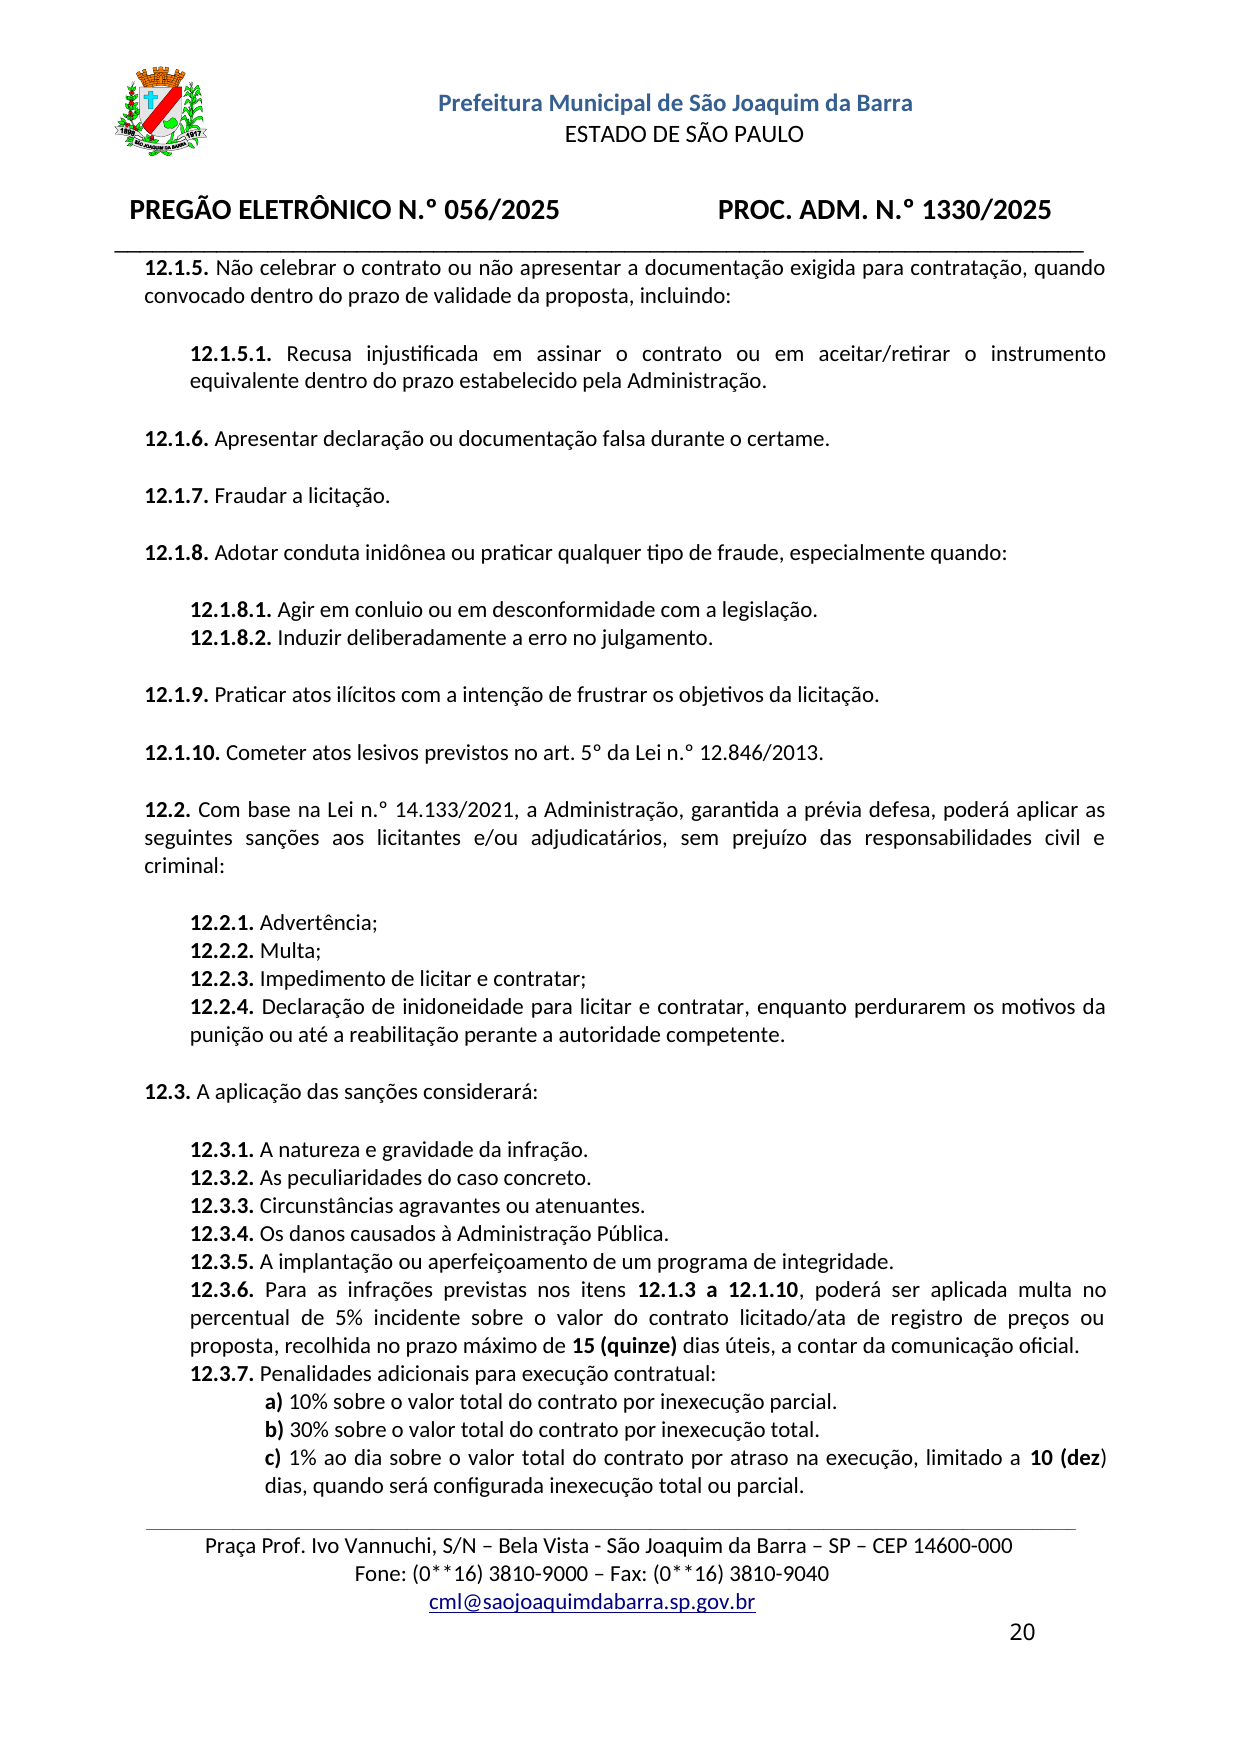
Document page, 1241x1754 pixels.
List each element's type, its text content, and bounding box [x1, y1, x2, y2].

text 12.3.6. Para as infrações previstas nos itens 12.1.3 a 12.1.10, poderá ser aplicada multa no percentual de 5% incidente sobre o valor do contrato licitado/ata de registro de preços ou proposta, recolhida no prazo máximo de 15 (quinze) dias úteis, a contar da comunicação oficial. [189, 1275, 1107, 1359]
text 12.1.9. Praticar atos ilícitos com a intenção de frustrar os objetivos da licitação. [114, 681, 1107, 709]
text 12.1.5.1. Recusa injustificada em assinar o contrato ou em aceitar/retirar o instrumento equivalente dentro do prazo estabelecido pela Administração. [189, 339, 1107, 395]
text 12.1.6. Apresentar declaração ou documentação falsa durante o certame. [144, 424, 1107, 452]
text 12.1.8.1. Agir em conluio ou em desconformidade com a legislação. [189, 595, 1107, 623]
text 12.2.1. Advertência; [189, 908, 1107, 936]
text 12.3. A aplicação das sanções considerará: [144, 1077, 1107, 1106]
text 12.3.1. A natureza e gravidade da infração. [189, 1135, 1107, 1163]
text 12.2.4. Declaração de inidoneidade para licitar e contratar, enquanto perdurarem os motivos da punição ou até a reabilitação perante a autoridade competente. [189, 992, 1107, 1048]
text 12.1.8. Adotar conduta inidônea ou praticar qualquer tipo de fraude, especialmente quando: [114, 538, 1107, 566]
text b) 30% sobre o valor total do contrato por inexecução total. [264, 1415, 1107, 1443]
text 12.2.2. Multa; [189, 936, 1107, 964]
text c) 1% ao dia sobre o valor total do contrato por atraso na execução, limitado a 10 (dez) dias, quando será configurada inexecução total ou parcial. [264, 1443, 1107, 1499]
text 12.2.3. Impedimento de licitar e contratar; [189, 964, 1107, 992]
text 12.3.7. Penalidades adicionais para execução contratual: [189, 1359, 1107, 1387]
text 12.3.3. Circunstâncias agravantes ou atenuantes. [189, 1191, 1107, 1219]
text 12.1.5. Não celebrar o contrato ou não apresentar a documentação exigida para contratação, quando convocado dentro do prazo de validade da proposta, incluindo: [144, 253, 1107, 309]
text 12.1.7. Fraudar a licitação. [144, 481, 1107, 509]
text 12.1.8.2. Induzir deliberadamente a erro no julgamento. [189, 623, 1107, 651]
text 12.3.2. As peculiaridades do caso concreto. [189, 1163, 1107, 1191]
text 12.3.5. A implantação ou aperfeiçoamento de um programa de integridade. [189, 1247, 1107, 1275]
text 12.3.4. Os danos causados à Administração Pública. [189, 1219, 1107, 1247]
text 12.1.10. Cometer atos lesivos previstos no art. 5º da Lei n.º 12.846/2013. [114, 738, 1107, 766]
text a) 10% sobre o valor total do contrato por inexecução parcial. [264, 1387, 1107, 1415]
text 12.2. Com base na Lei n.º 14.133/2021, a Administração, garantida a prévia defesa, poderá aplicar as seguintes sanções aos licitantes e/ou adjudicatários, sem prejuízo das responsabilidades civil e criminal: [144, 795, 1107, 879]
